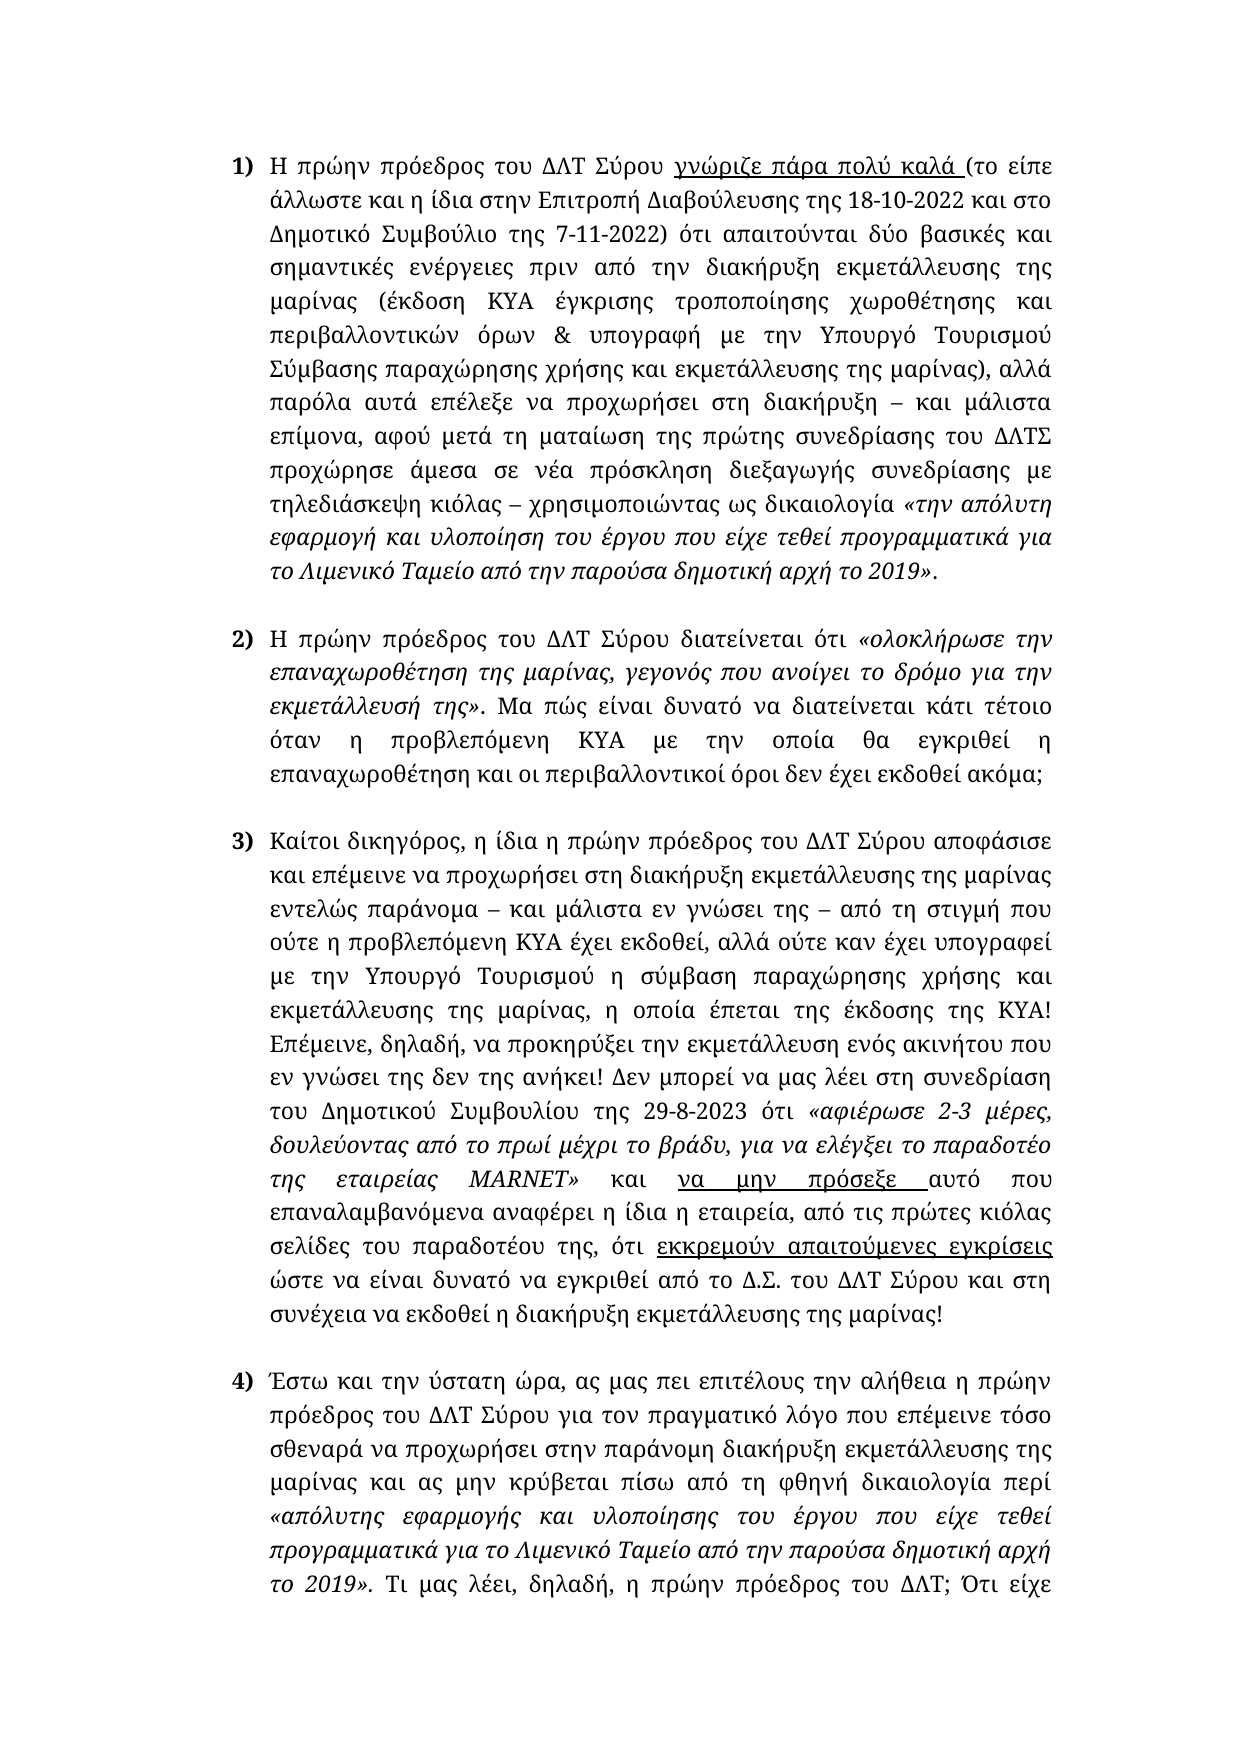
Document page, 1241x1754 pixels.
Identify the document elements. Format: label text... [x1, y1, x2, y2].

list Η πρώην πρόεδρος του ΔΛΤ Σύρου διατείνεται ότι «ολοκλήρωσε την επαναχωροθέτηση της μαρίνας, γεγονός που ανοίγει το δρόμο για την εκμετάλλευσή της». Μα πώς είναι δυνατό να διατείνεται κάτι τέτοιο όταν η προβλεπόμενη ΚΥΑ με την οποία θα εγκριθεί η επαναχωροθέτηση και οι περιβαλλοντικοί όροι δεν έχει εκδοθεί ακόμα; [232, 622, 1053, 789]
list Η πρώην πρόεδρος του ΔΛΤ Σύρου γνώριζε πάρα πολύ καλά (το είπε άλλωστε και η ίδια στην Επιτροπή Διαβούλευσης της 18-10-2022 και στο Δημοτικό Συμβούλιο της 7-11-2022) ότι απαιτούνται δύο βασικές και σημαντικές ενέργειες πριν από την διακήρυξη εκμετάλλευσης της μαρίνας (έκδοση ΚΥΑ έγκρισης τροποποίησης χωροθέτησης και περιβαλλοντικών όρων & υπογραφή με την Υπουργό Τουρισμού Σύμβασης παραχώρησης χρήσης και εκμετάλλευσης της μαρίνας), αλλά παρόλα αυτά επέλεξε να προχωρήσει στη διακήρυξη – και μάλιστα επίμονα, αφού μετά τη ματαίωση της πρώτης συνεδρίασης του ΔΛΤΣ προχώρησε άμεσα σε νέα πρόσκληση διεξαγωγής συνεδρίασης με τηλεδιάσκεψη κιόλας – χρησιμοποιώντας ως δικαιολογία «την απόλυτη εφαρμογή και υλοποίηση του έργου που είχε τεθεί προγραμματικά για το Λιμενικό Ταμείο από την παρούσα δημοτική αρχή το 2019». [232, 150, 1053, 586]
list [232, 1365, 1053, 1599]
list Καίτοι δικηγόρος, η ίδια η πρώην πρόεδρος του ΔΛΤ Σύρου αποφάσισε και επέμεινε να προχωρήσει στη διακήρυξη εκμετάλλευσης της μαρίνας εντελώς παράνομα – και μάλιστα εν γνώσει της – από τη στιγμή που ούτε η προβλεπόμενη ΚΥΑ έχει εκδοθεί, αλλά ούτε καν έχει υπογραφεί με την Υπουργό Τουρισμού η σύμβαση παραχώρησης χρήσης και εκμετάλλευσης της μαρίνας, η οποία έπεται της έκδοσης της ΚΥΑ! Επέμεινε, δηλαδή, να προκηρύξει την εκμετάλλευση ενός ακινήτου που εν γνώσει της δεν της ανήκει! Δεν μπορεί να μας λέει στη συνεδρίαση του Δημοτικού Συμβουλίου της 29-8-2023 ότι «αφιέρωσε 2-3 μέρες, δουλεύοντας από το πρωί μέχρι το βράδυ, για να ελέγξει το παραδοτέο της εταιρείας MARNET» και να μην πρόσεξε αυτό που επαναλαμβανόμενα αναφέρει η ίδια η εταιρεία, από τις πρώτες κιόλας σελίδες του παραδοτέου της, ότι εκκρεμούν απαιτούμενες εγκρίσεις ώστε να είναι δυνατό να εγκριθεί από το Δ.Σ. του ΔΛΤ Σύρου και στη συνέχεια να εκδοθεί η διακήρυξη εκμετάλλευσης της μαρίνας! [232, 825, 1053, 1329]
